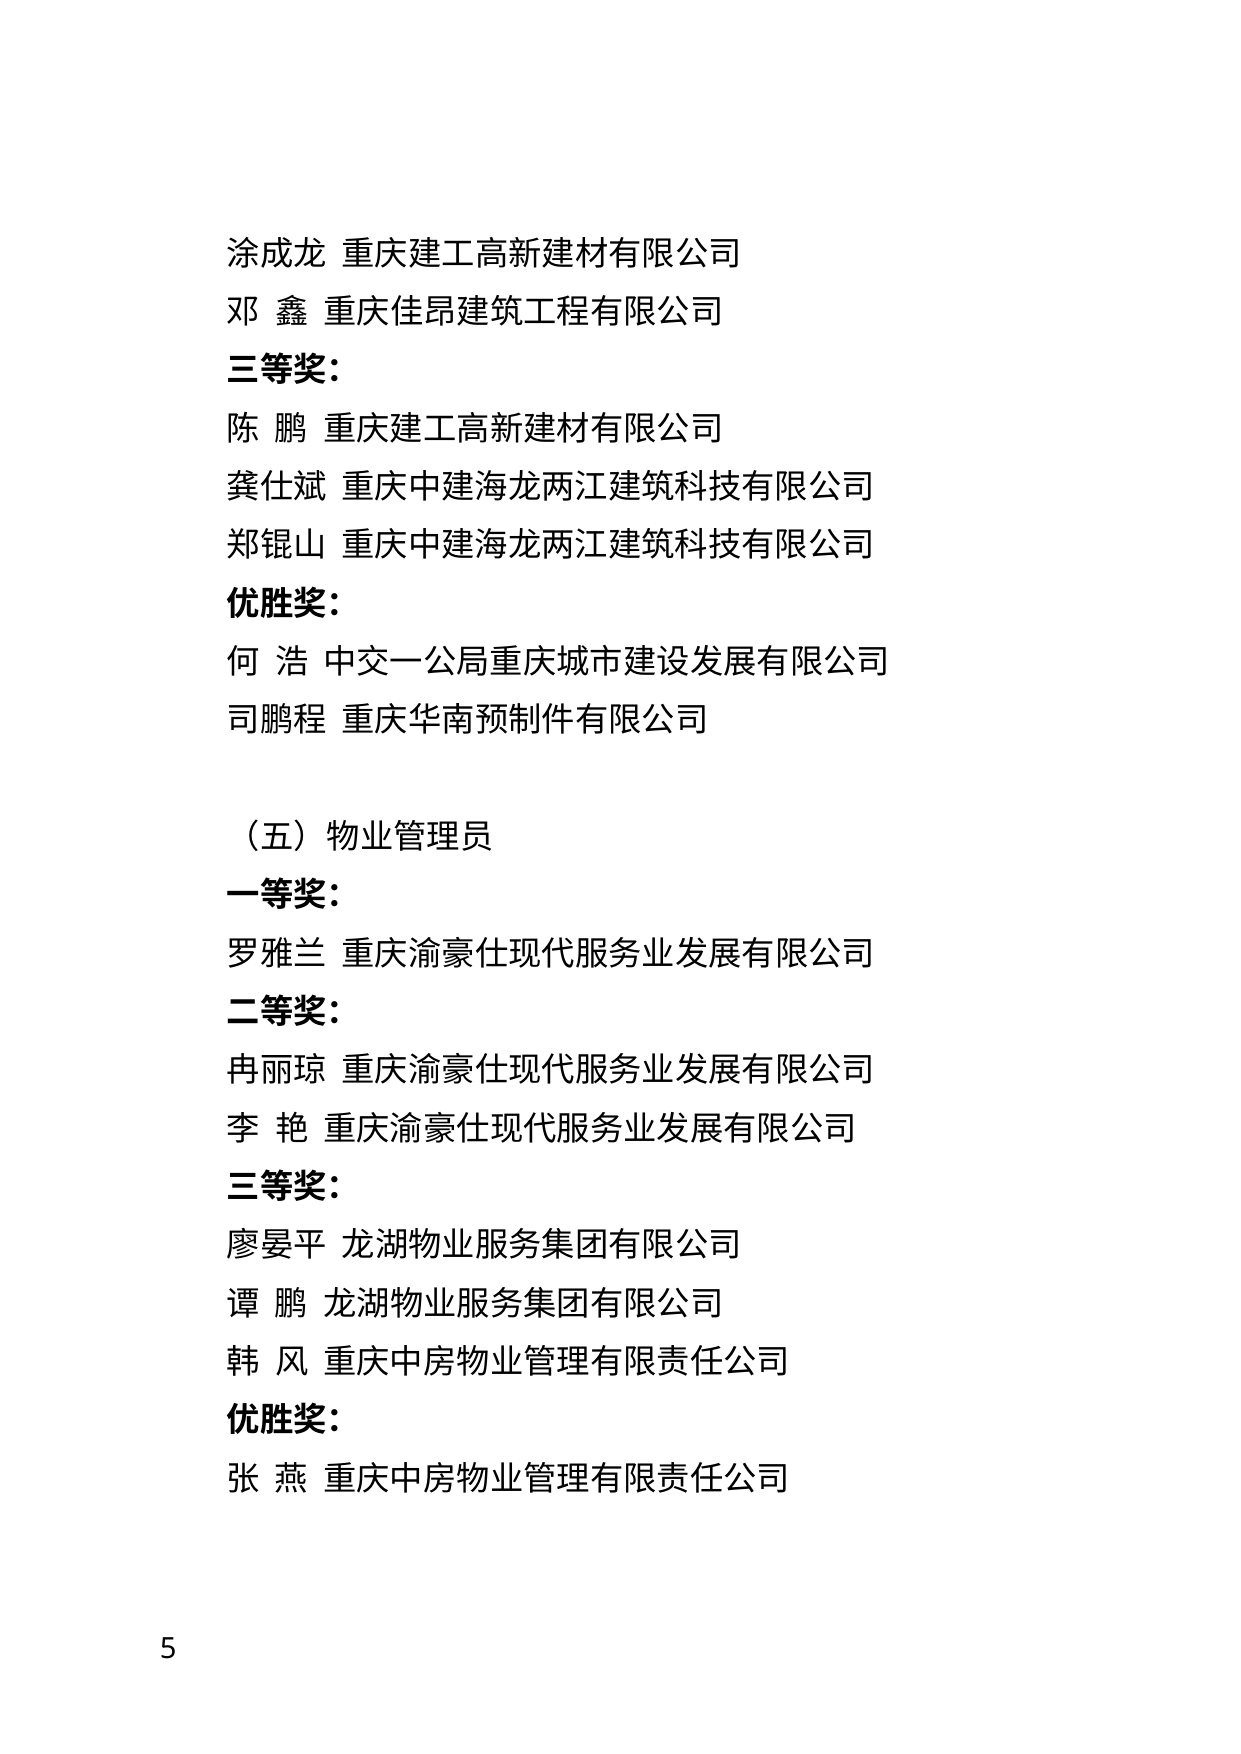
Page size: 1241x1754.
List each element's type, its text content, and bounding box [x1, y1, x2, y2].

text 一等奖： [159, 860, 1081, 918]
text 三等奖： [159, 1152, 1081, 1210]
text 冉丽琼 重庆渝豪仕现代服务业发展有限公司 [159, 1035, 1081, 1093]
text 何 浩 中交一公局重庆城市建设发展有限公司 [159, 627, 1081, 685]
text 三等奖： [159, 335, 1081, 393]
text 韩 风 重庆中房物业管理有限责任公司 [159, 1327, 1081, 1385]
text （五）物业管理员 [159, 802, 1081, 860]
text 涂成龙 重庆建工高新建材有限公司 [159, 218, 1081, 277]
text 龚仕斌 重庆中建海龙两江建筑科技有限公司 [159, 452, 1081, 510]
text 廖晏平 龙湖物业服务集团有限公司 [159, 1210, 1081, 1268]
text 李 艳 重庆渝豪仕现代服务业发展有限公司 [159, 1093, 1081, 1152]
text 司鹏程 重庆华南预制件有限公司 [159, 685, 1081, 743]
text 优胜奖： [159, 1385, 1081, 1443]
text 罗雅兰 重庆渝豪仕现代服务业发展有限公司 [159, 918, 1081, 977]
text 张 燕 重庆中房物业管理有限责任公司 [159, 1443, 1081, 1502]
text 谭 鹏 龙湖物业服务集团有限公司 [159, 1268, 1081, 1327]
text 陈 鹏 重庆建工高新建材有限公司 [159, 393, 1081, 452]
text 邓 鑫 重庆佳昂建筑工程有限公司 [159, 277, 1081, 335]
text 郑锟山 重庆中建海龙两江建筑科技有限公司 [159, 510, 1081, 568]
text 优胜奖： [159, 568, 1081, 627]
text 二等奖： [159, 977, 1081, 1035]
